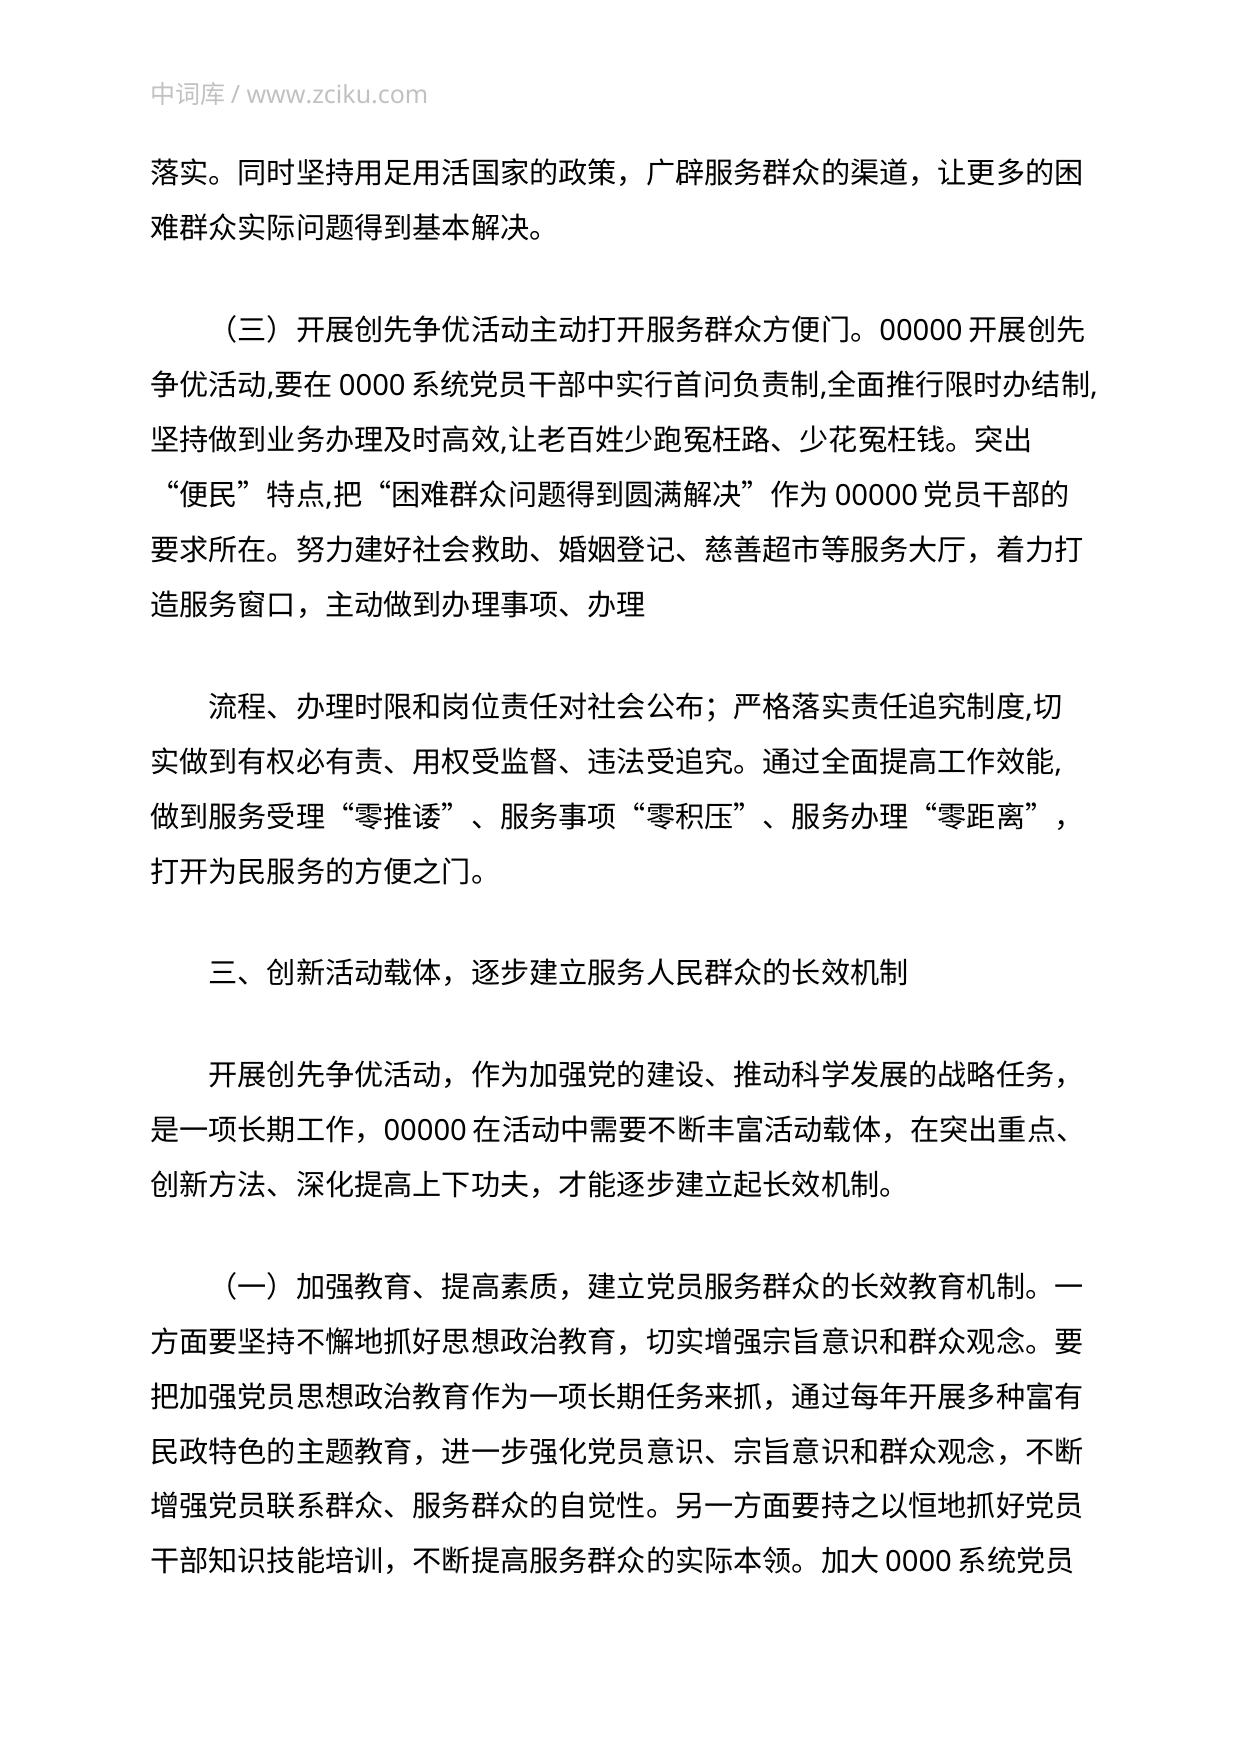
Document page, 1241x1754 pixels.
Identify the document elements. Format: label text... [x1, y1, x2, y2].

text （三）开展创先争优活动主动打开服务群众方便门。00000开展创先争优活动,要在0000系统党员干部中实行首问负责制,全面推行限时办结制,坚持做到业务办理及时高效,让老百姓少跑冤枉路、少花冤枉钱。突出“便民”特点,把“困难群众问题得到圆满解决”作为00000党员干部的要求所在。努力建好社会救助、婚姻登记、慈善超市等服务大厅，着力打造服务窗口，主动做到办理事项、办理 [150, 307, 1090, 624]
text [150, 150, 1090, 247]
text 开展创先争优活动，作为加强党的建设、推动科学发展的战略任务，是一项长期工作，00000在活动中需要不断丰富活动载体，在突出重点、创新方法、深化提高上下功夫，才能逐步建立起长效机制。 [150, 1052, 1090, 1204]
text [150, 1263, 1090, 1580]
text 三、创新活动载体，逐步建立服务人民群众的长效机制 [150, 950, 1090, 992]
text 流程、办理时限和岗位责任对社会公布；严格落实责任追究制度,切实做到有权必有责、用权受监督、违法受追究。通过全面提高工作效能,做到服务受理“零推诿”、服务事项“零积压”、服务办理“零距离”，打开为民服务的方便之门。 [150, 683, 1090, 891]
